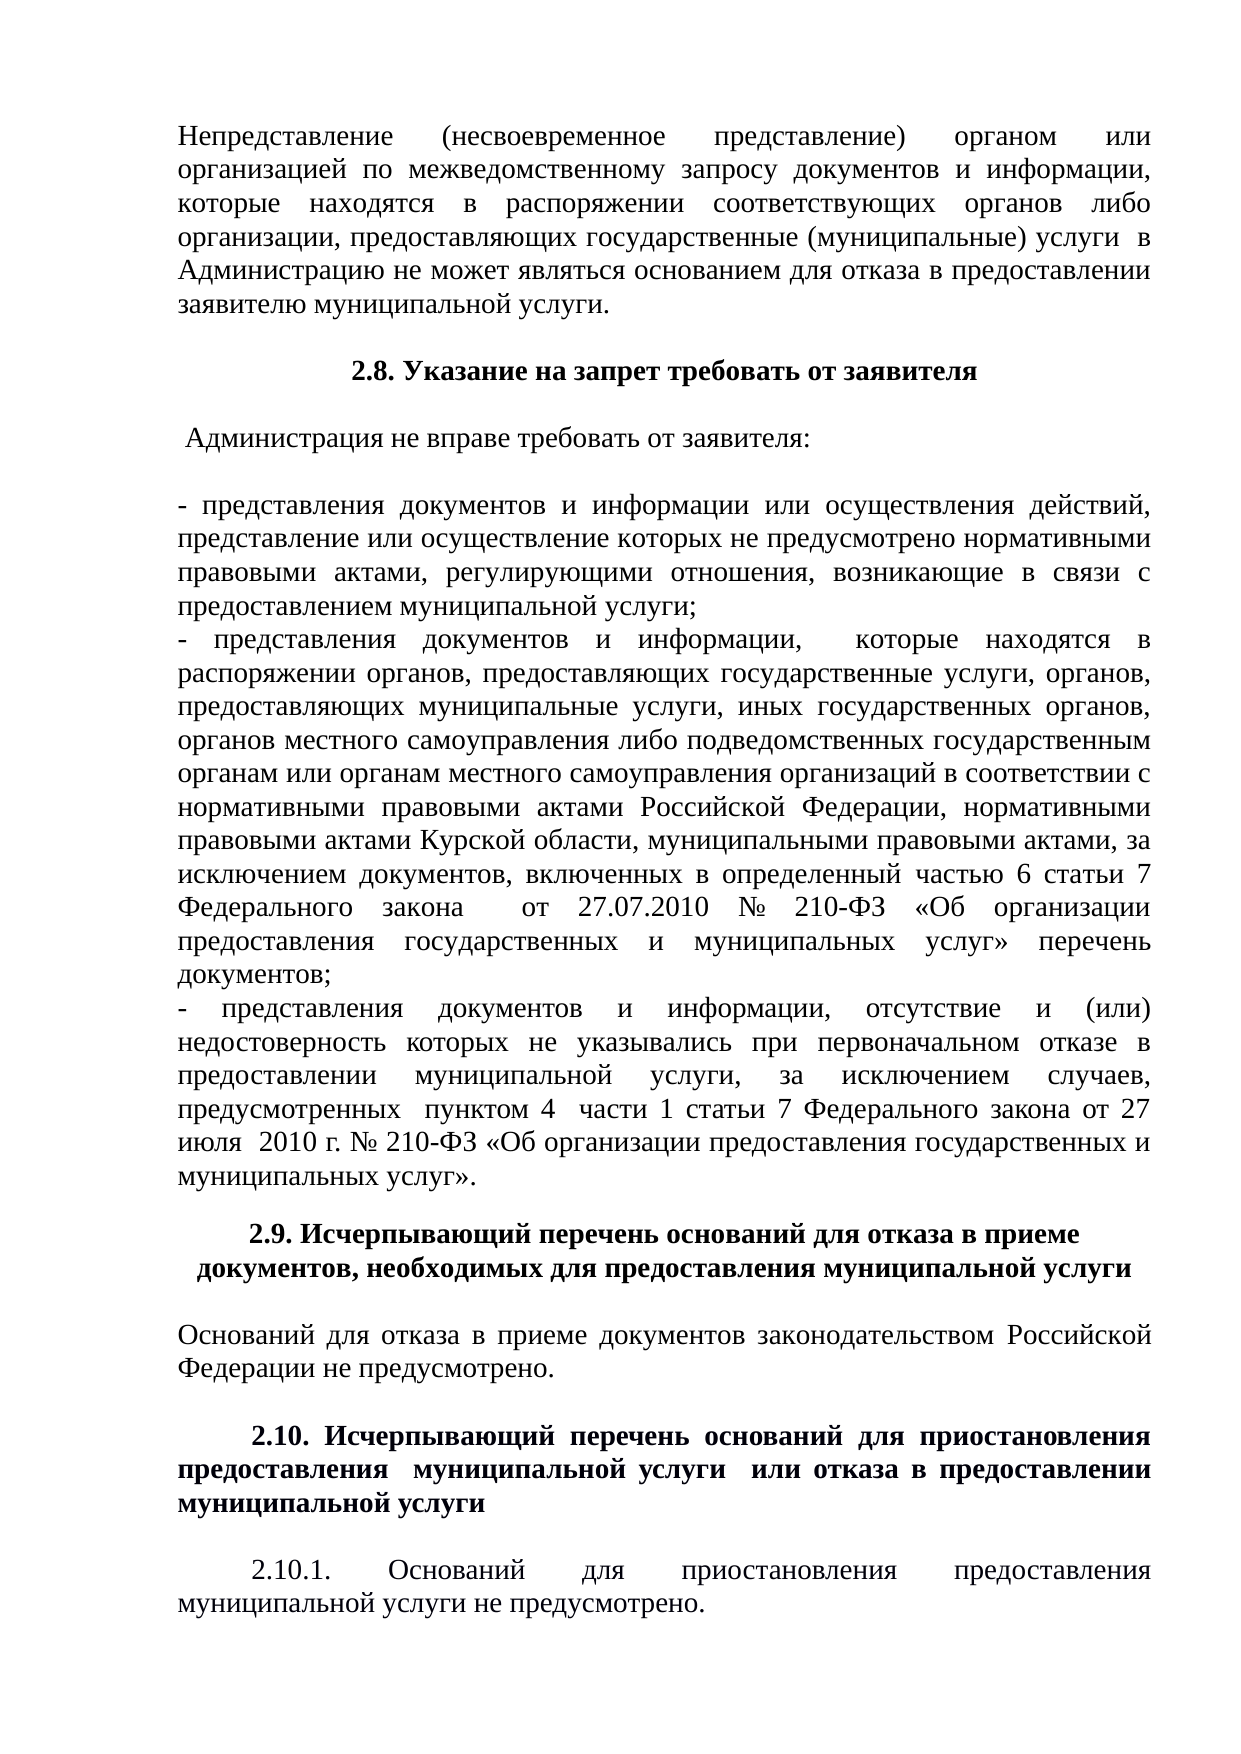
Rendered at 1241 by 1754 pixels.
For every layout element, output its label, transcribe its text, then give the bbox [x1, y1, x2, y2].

text Непредставление (несвоевременное представление) органом или организацией по межведомственному запросу документов и информации, которые находятся в распоряжении соответствующих органов либо организации, предоставляющих государственные (муниципальные) услуги в Администрацию не может являться основанием для отказа в предоставлении заявителю муниципальной услуги. [177, 118, 1152, 319]
text 2.8. Указание на запрет требовать от заявителя [177, 353, 1152, 386]
text - представления документов и информации, отсутствие и (или) недостоверность которых не указывались при первоначальном отказе в предоставлении муниципальной услуги, за исключением случаев, предусмотренных пунктом 4 части 1 статьи 7 Федерального закона от 27 июля 2010 г. № 210-ФЗ «Об организации предоставления государственных и муниципальных услуг». [177, 990, 1152, 1191]
text - представления документов и информации, которые находятся в распоряжении органов, предоставляющих государственные услуги, органов, предоставляющих муниципальные услуги, иных государственных органов, органов местного самоуправления либо подведомственных государственным органам или органам местного самоуправления организаций в соответствии с нормативными правовыми актами Российской Федерации, нормативными правовыми актами Курской области, муниципальными правовыми актами, за исключением документов, включенных в определенный частью 6 статьи 7 Федерального закона от 27.07.2010 № 210-ФЗ «Об организации предоставления государственных и муниципальных услуг» перечень документов; [177, 621, 1152, 990]
text - представления документов и информации или осуществления действий, представление или осуществление которых не предусмотрено нормативными правовыми актами, регулирующими отношения, возникающие в связи с предоставлением муниципальной услуги; [177, 487, 1152, 621]
text 2.10. Исчерпывающий перечень оснований для приостановления предоставления муниципальной услуги или отказа в предоставлении муниципальной услуги [177, 1418, 1152, 1518]
text 2.10.1. Оснований для приостановления предоставления муниципальной услуги не предусмотрено. [177, 1552, 1152, 1619]
text Администрация не вправе требовать от заявителя: [177, 420, 1152, 453]
text Оснований для отказа в приеме документов законодательством Российской Федерации не предусмотрено. [177, 1317, 1152, 1384]
text 2.9. Исчерпывающий перечень оснований для отказа в приеме документов, необходимых для предоставления муниципальной услуги [177, 1216, 1152, 1283]
